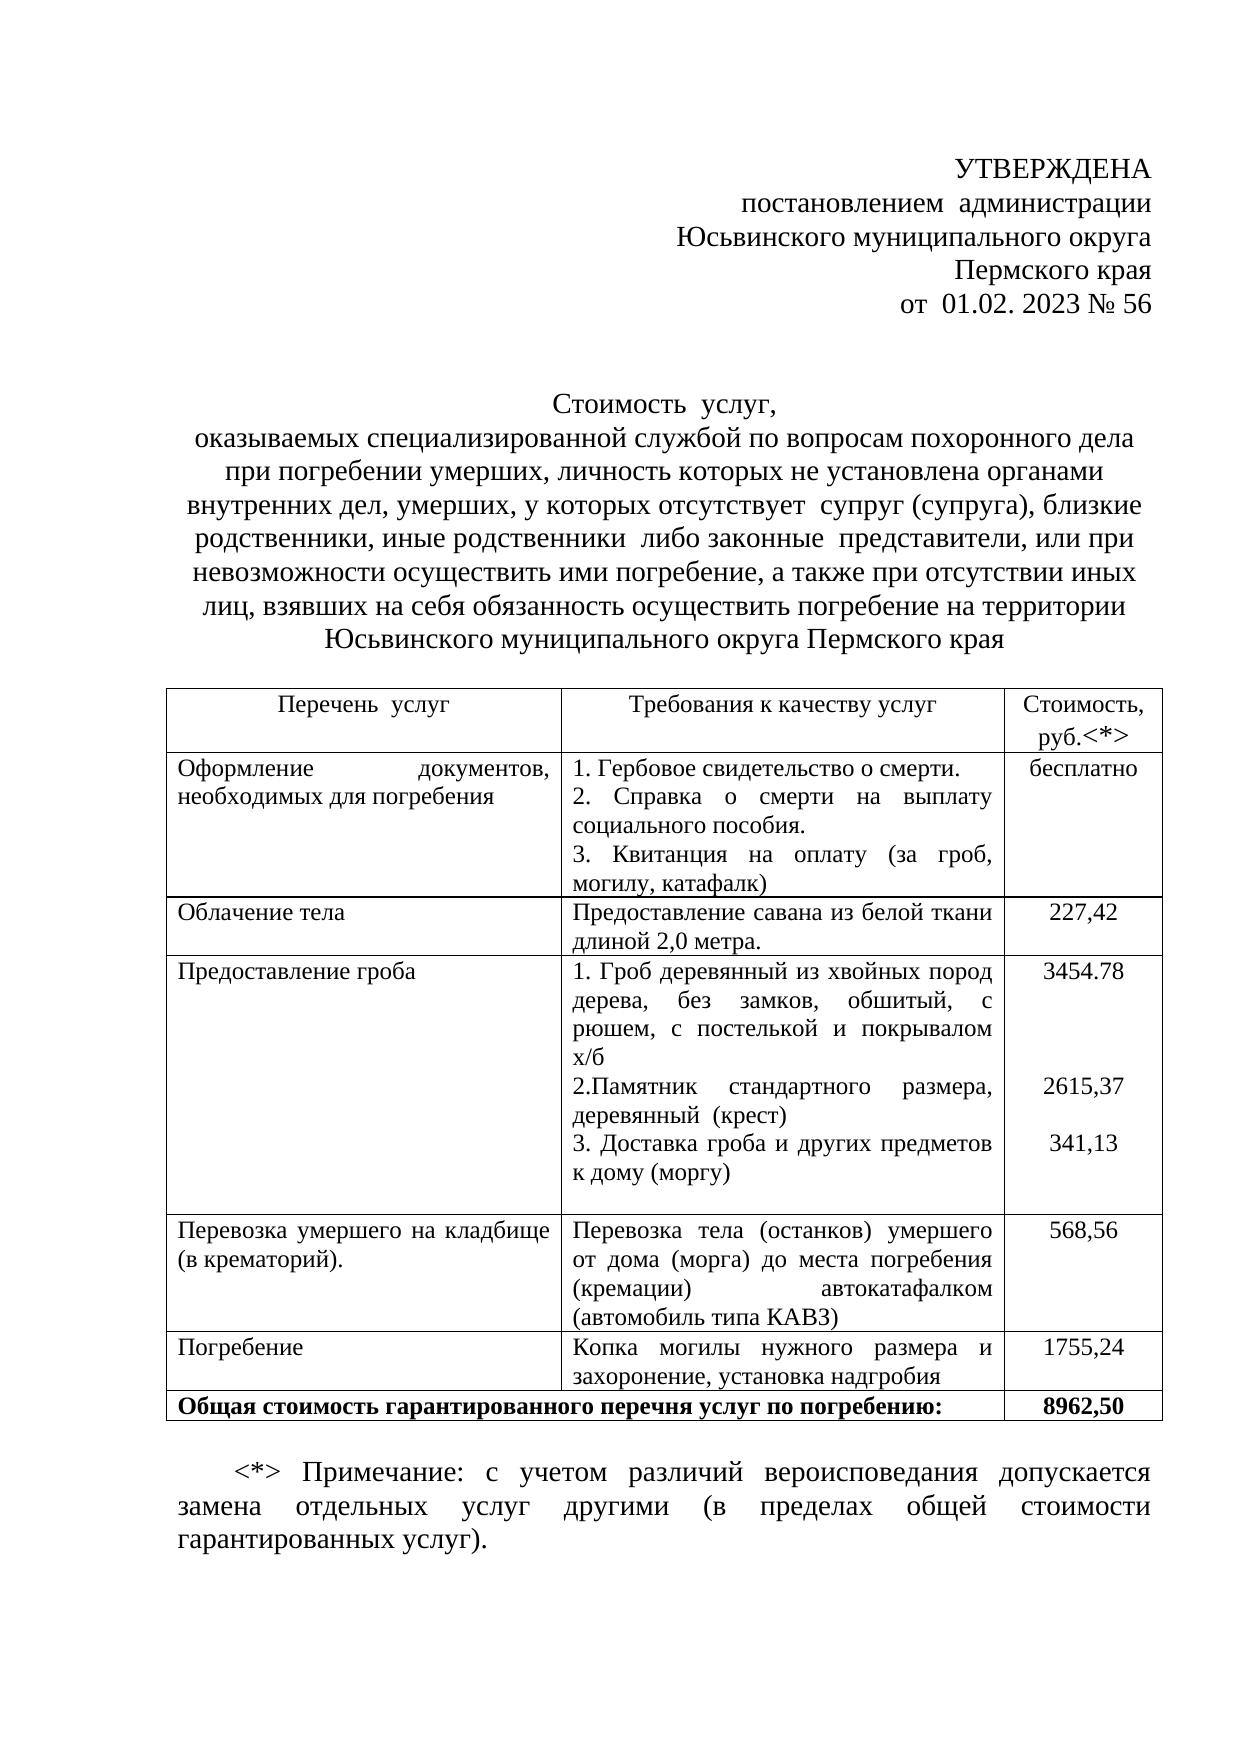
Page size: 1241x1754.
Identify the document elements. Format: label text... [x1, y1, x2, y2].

table_cell Погребение [167, 1332, 561, 1390]
text УТВЕРЖДЕНА [177, 152, 1152, 185]
table_cell ﻿Копка могилы нужного размера и захоронение, установка надгробия [562, 1332, 1004, 1390]
text Пермского края [177, 252, 1152, 286]
list оказываемых специализированной службой по вопросам похоронного дела при погребении умерших, личность которых не установлена органами внутренних дел, умерших, у которых отсутствует супруг (супруга), близкие родственники, иные родственники либо законные представители, или при невозможности осуществить ими погребение, а также при отсутствии иных лиц, взявших на себя обязанность осуществить погребение на территории Юсьвинского муниципального округа Пермского края [177, 420, 1152, 655]
table_cell Предоставление савана из белой ткани длиной 2,0 метра. [562, 898, 1004, 955]
table_cell Оформление документов, необходимых для погребения [167, 753, 561, 896]
table_cell 1. Гроб деревянный из хвойных пород дерева, без замков, обшитый, с рюшем, с постелькой и покрывалом х/б 2.Памятник стандартного размера, деревянный (крест) 3. Доставка гроба и других предметов к дому (моргу) [562, 956, 1004, 1214]
table_cell 1755,24 [1005, 1332, 1162, 1390]
table_cell ﻿Перевозка тела (останков) умершего от дома (морга) до места погребения (кремации) автокатафалком (автомобиль типа КАВЗ) [562, 1215, 1004, 1331]
table_cell Предоставление гроба [167, 956, 561, 1214]
list Стоимость услуг, [177, 386, 1152, 420]
table_cell Облачение тела [167, 898, 561, 955]
text от 01.02. 2023 № 56 [177, 286, 1152, 319]
table_header Стоимость, руб.<*> [1005, 689, 1162, 752]
table_cell Перевозка умершего на кладбище (в крематорий). [167, 1215, 561, 1331]
text постановлением администрации [177, 185, 1152, 219]
table_cell бесплатно [1005, 753, 1162, 896]
table_cell 3454.78 2615,37 341,13 [1005, 956, 1162, 1214]
table_cell 227,42 [1005, 898, 1162, 955]
text Юсьвинского муниципального округа [177, 219, 1152, 252]
table_cell 568,56 [1005, 1215, 1162, 1331]
table_cell 8962,50 [1005, 1391, 1162, 1420]
table_header ﻿Требования к качеству услуг [562, 689, 1004, 752]
text <*> Примечание: с учетом различий вероисповедания допускается замена отдельных услуг другими (в пределах общей стоимости гарантированных услуг). [177, 1454, 1152, 1555]
table_cell Общая стоимость гарантированного перечня услуг по погребению: [167, 1391, 1004, 1420]
table_header Перечень услуг [167, 689, 561, 752]
table_cell 1. Гербовое свидетельство о смерти. 2. Справка о смерти на выплату социального пособия. 3. Квитанция на оплату (за гроб, могилу, катафалк) [562, 753, 1004, 896]
